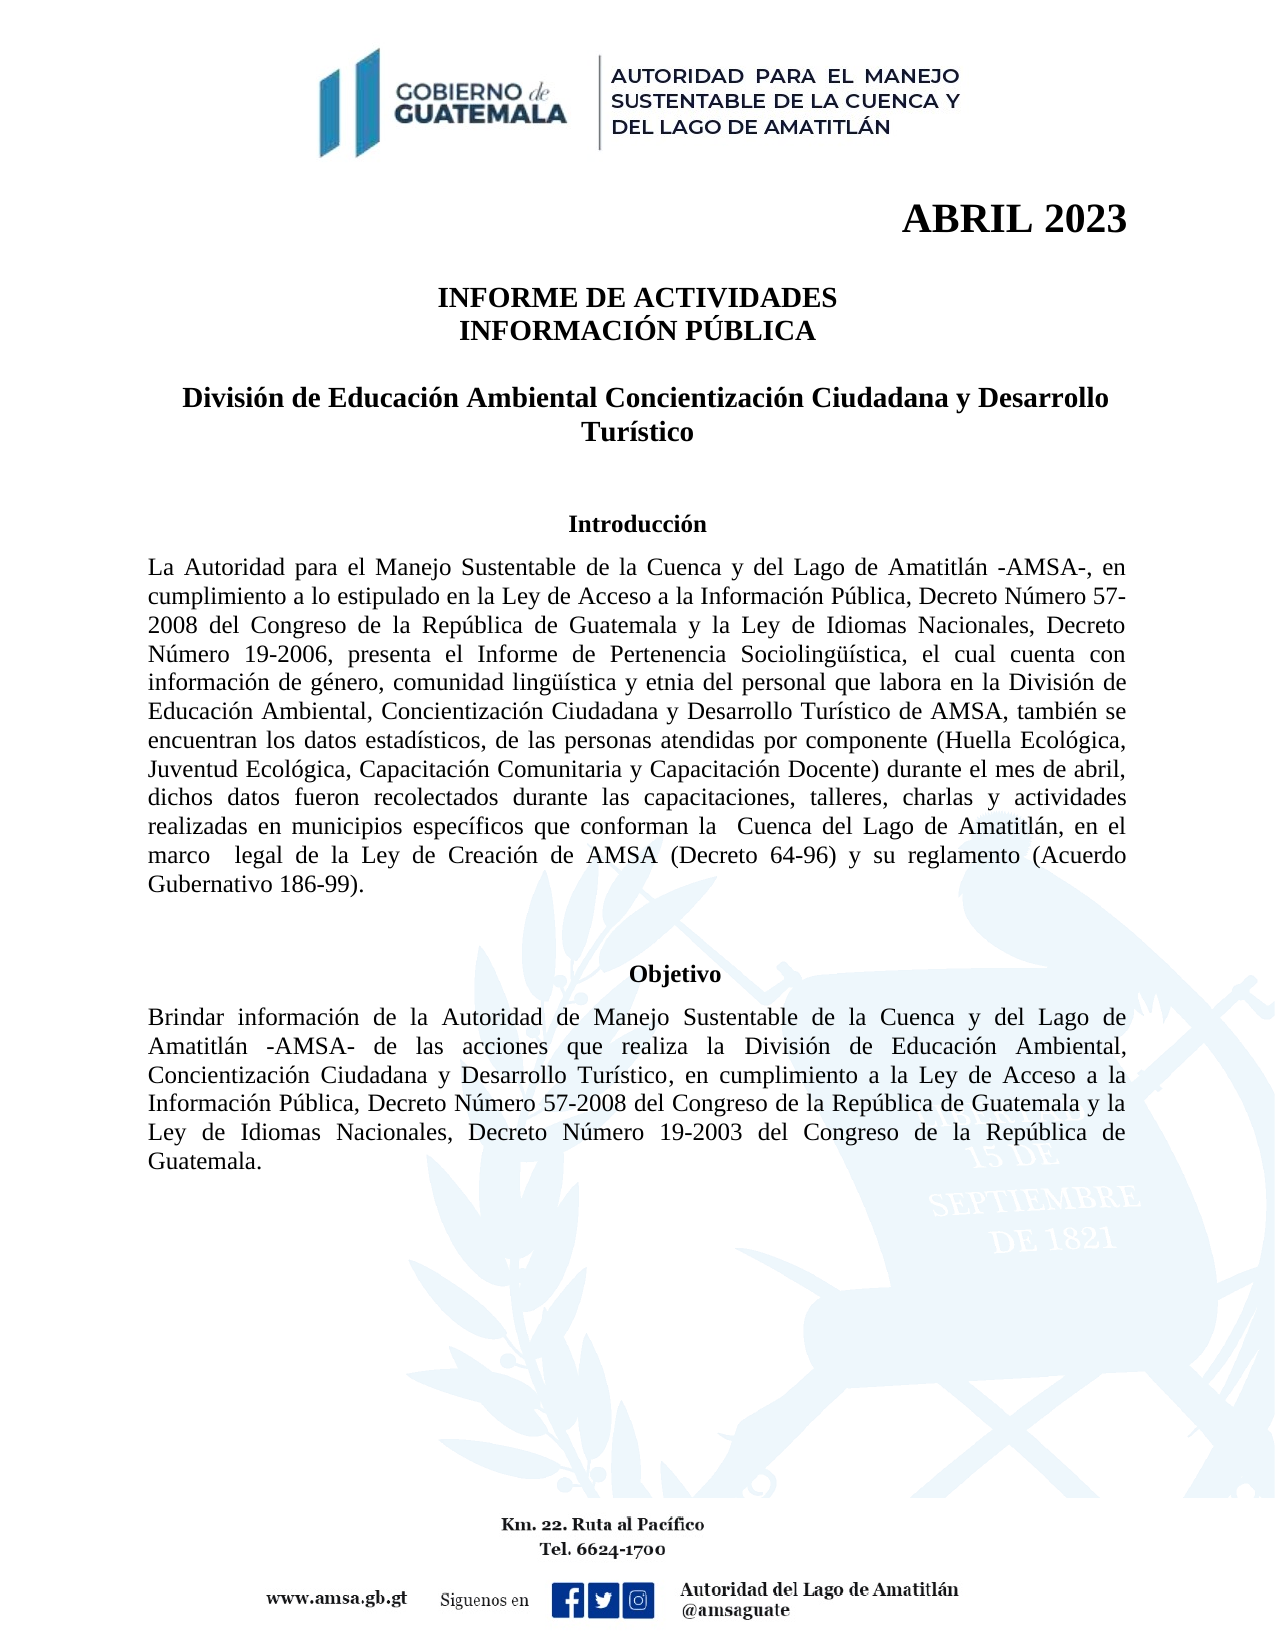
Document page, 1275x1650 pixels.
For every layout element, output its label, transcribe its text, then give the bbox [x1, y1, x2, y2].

text La Autoridad para el Manejo Sustentable de la Cuenca y del Lago de Amatitlán -AMSA-, en cumplimiento a lo estipulado en la Ley de Acceso a la Información Pública, Decreto Número 57-2008 del Congreso de la República de Guatemala y la Ley de Idiomas Nacionales, Decreto Número 19-2006, presenta el Informe de Pertenencia Sociolingüística, el cual cuenta con información de género, comunidad lingüística y etnia del personal que labora en la División de Educación Ambiental, Concientización Ciudadana y Desarrollo Turístico de AMSA, también se encuentran los datos estadísticos, de las personas atendidas por componente (Huella Ecológica, Juventud Ecológica, Capacitación Comunitaria y Capacitación Docente) durante el mes de abril, dichos datos fueron recolectados durante las capacitaciones, talleres, charlas y actividades realizadas en municipios específicos que conforman la Cuenca del Lago de Amatitlán, en el marco legal de la Ley de Creación de AMSA (Decreto 64-96) y su reglamento (Acuerdo Gubernativo 186-99). [148, 552, 1127, 897]
text INFORME DE ACTIVIDADES [148, 280, 1127, 313]
text INFORMACIÓN PÚBLICA [148, 313, 1127, 347]
text División de Educación Ambiental Concientización Ciudadana y Desarrollo Turístico [148, 381, 1127, 448]
subtitle Objetivo [223, 959, 1127, 988]
picture [0, 1507, 1248, 1641]
text ABRIL 2023 [148, 194, 1127, 242]
subtitle Introducción [148, 509, 1127, 538]
picture [301, 18, 969, 171]
text Brindar información de la Autoridad de Manejo Sustentable de la Cuenca y del Lago de Amatitlán -AMSA- de las acciones que realiza la División de Educación Ambiental, Concientización Ciudadana y Desarrollo Turístico, en cumplimiento a la Ley de Acceso a la Información Pública, Decreto Número 57-2008 del Congreso de la República de Guatemala y la Ley de Idiomas Nacionales, Decreto Número 19-2003 del Congreso de la República de Guatemala. [148, 1002, 1127, 1175]
picture [371, 759, 1275, 1498]
